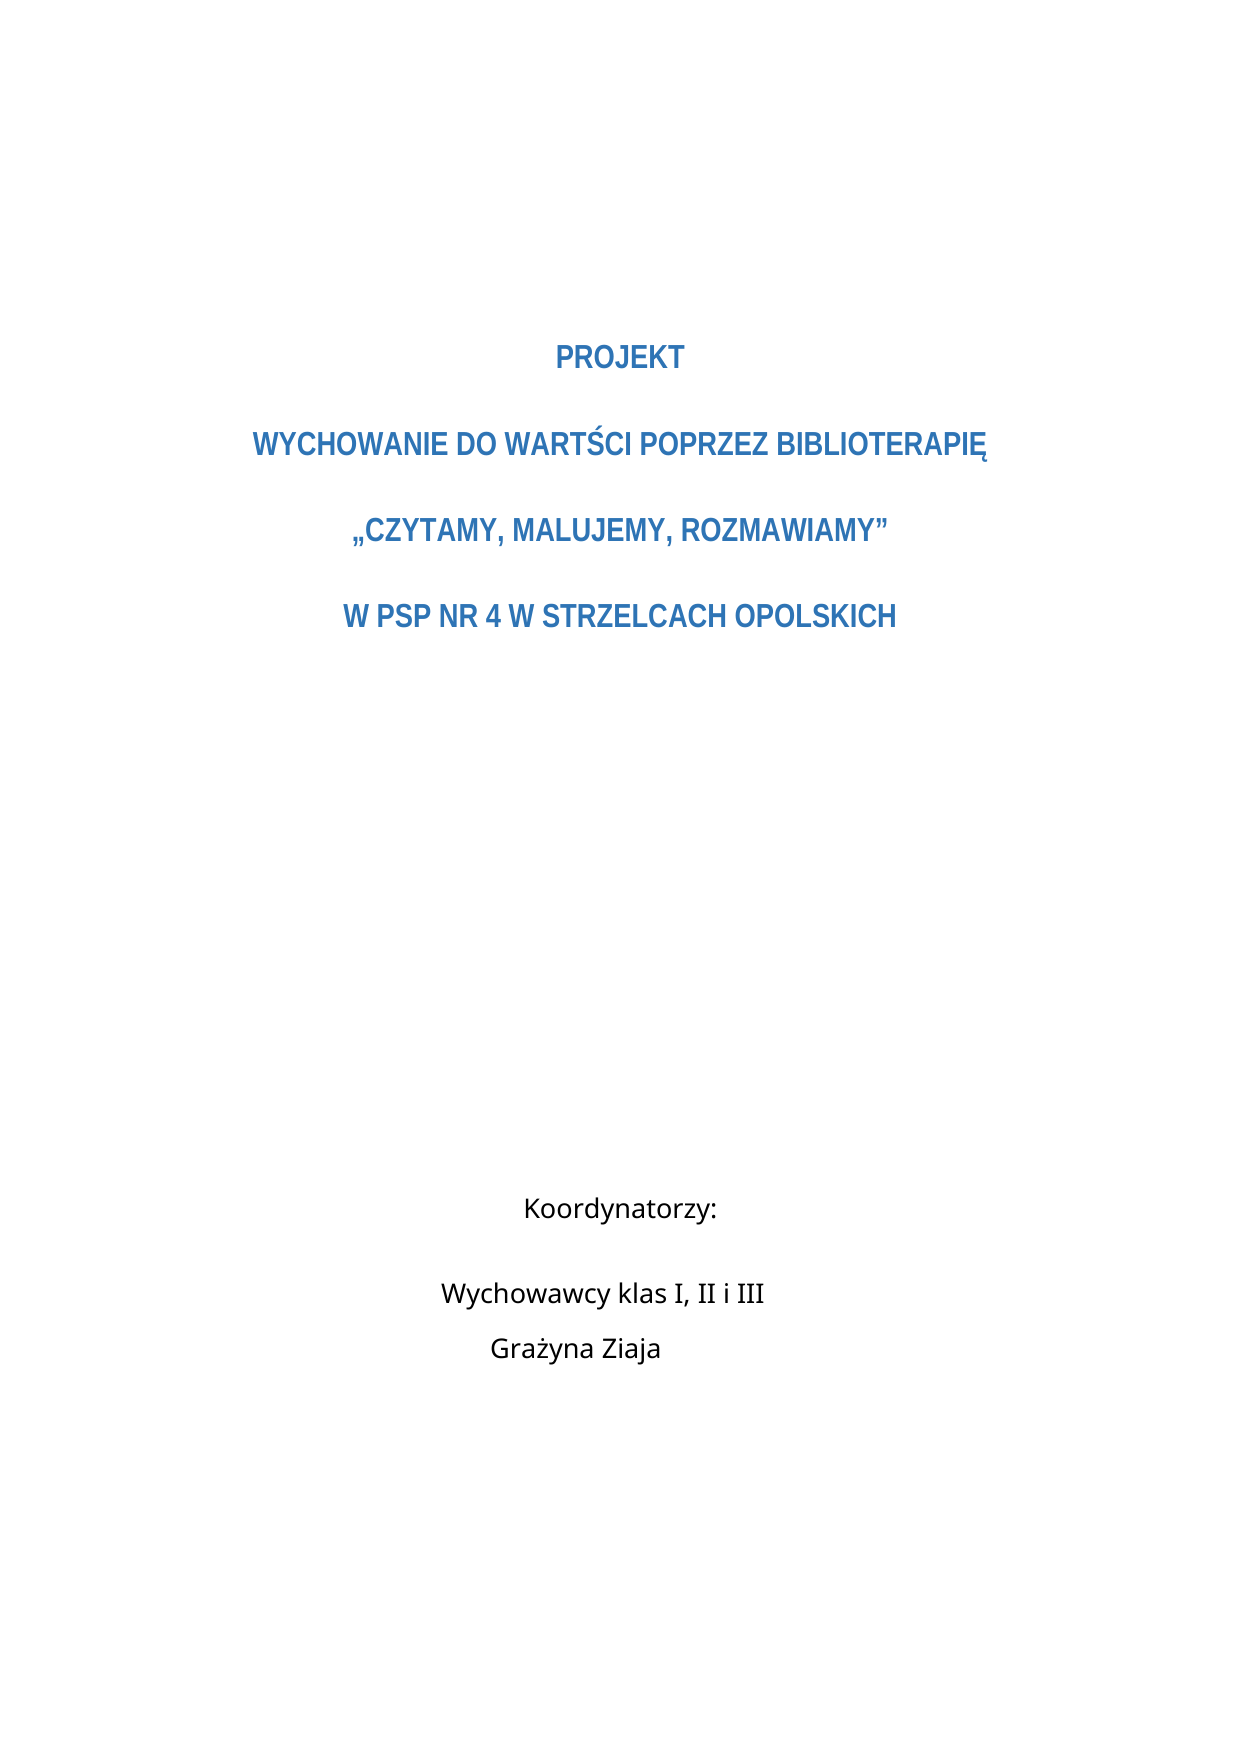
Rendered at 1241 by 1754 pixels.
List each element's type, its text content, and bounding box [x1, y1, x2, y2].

text PROJEKT [148, 337, 1093, 376]
text „CZYTAMY, MALUJEMY, ROZMAWIAMY” [148, 510, 1093, 548]
text Koordynatorzy: [148, 1190, 1093, 1227]
text WYCHOWANIE DO WARTŚCI POPRZEZ BIBLIOTERAPIĘ [148, 424, 1093, 462]
text W PSP NR 4 W STRZELCACH OPOLSKICH [148, 597, 1093, 635]
list Grażyna Ziaja [223, 1330, 1093, 1367]
list Wychowawcy klas I, II i III [223, 1274, 1093, 1311]
